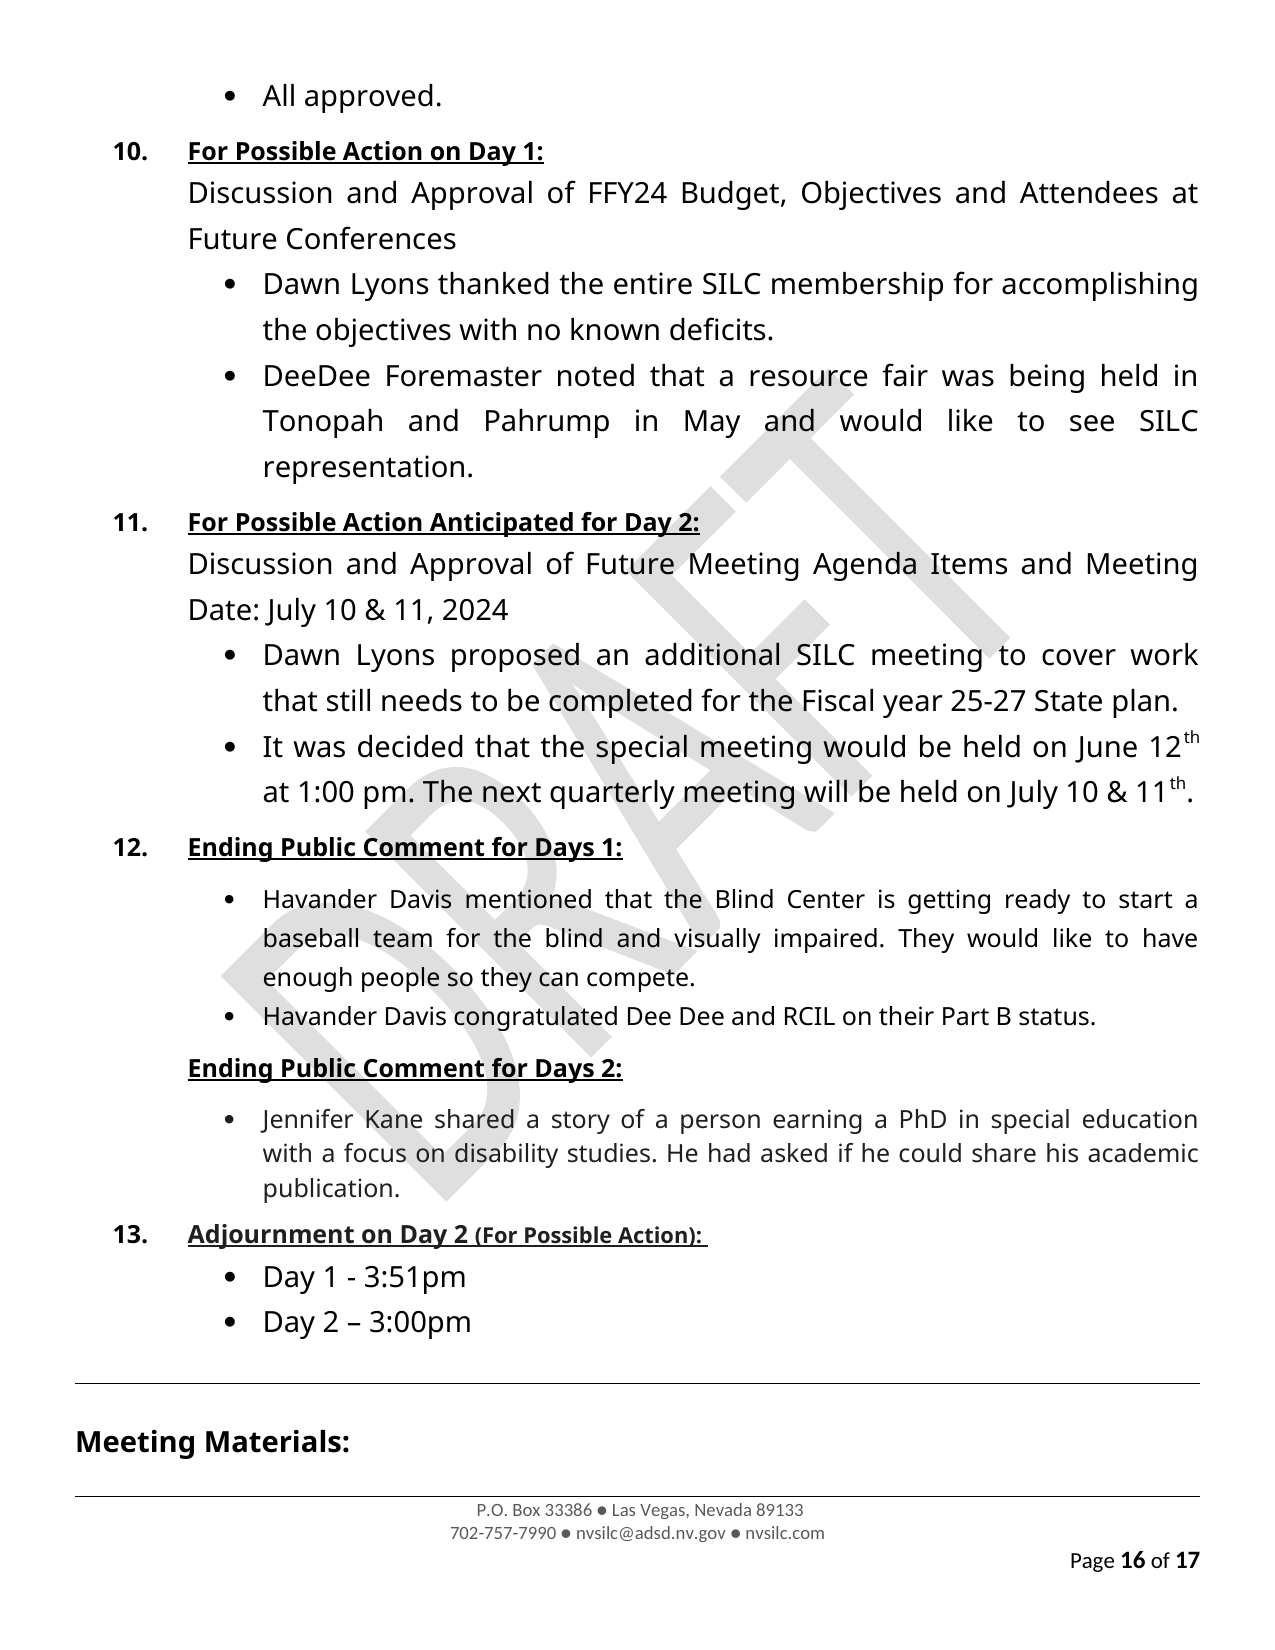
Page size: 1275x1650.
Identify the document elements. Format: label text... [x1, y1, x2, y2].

list Ending Public Comment for Days 2: [187, 1050, 1200, 1084]
text Meeting Materials: [75, 1421, 1200, 1461]
list Havander Davis congratulated Dee Dee and RCIL on their Part B status. [225, 999, 1200, 1033]
list Day 2 – 3:00pm [225, 1302, 1200, 1341]
list Dawn Lyons proposed an additional SILC meeting to cover work that still needs to be completed for the Fiscal year 25-27 State plan. [225, 634, 1200, 720]
list Day 1 - 3:51pm [225, 1256, 1200, 1296]
list Dawn Lyons thanked the entire SILC membership for accomplishing the objectives with no known deficits. [225, 263, 1200, 349]
list Havander Davis mentioned that the Blind Center is getting ready to start a baseball team for the blind and visually impaired. They would like to have enough people so they can compete. [225, 881, 1200, 994]
list For Possible Action on Day 1: [112, 133, 1200, 167]
list Jennifer Kane shared a story of a person earning a PhD in special education with a focus on disability studies. He had asked if he could share his academic publication. [225, 1102, 1200, 1204]
list All approved. [225, 75, 1200, 115]
list Discussion and Approval of Future Meeting Agenda Items and Meeting Date: July 10 & 11, 2024 [187, 543, 1200, 629]
list Ending Public Comment for Days 1: [112, 829, 1200, 864]
list For Possible Action Anticipated for Day 2: [112, 504, 1200, 538]
list Adjournment on Day 2 (For Possible Action): [112, 1217, 1200, 1251]
list DeeDee Foremaster noted that a resource fair was being held in Tonopah and Pahrump in May and would like to see SILC representation. [225, 355, 1200, 486]
list It was decided that the special meeting would be held on June 12th at 1:00 pm. The next quarterly meeting will be held on July 10 & 11th. [225, 726, 1200, 811]
list Discussion and Approval of FFY24 Budget, Objectives and Attendees at Future Conferences [187, 172, 1200, 258]
